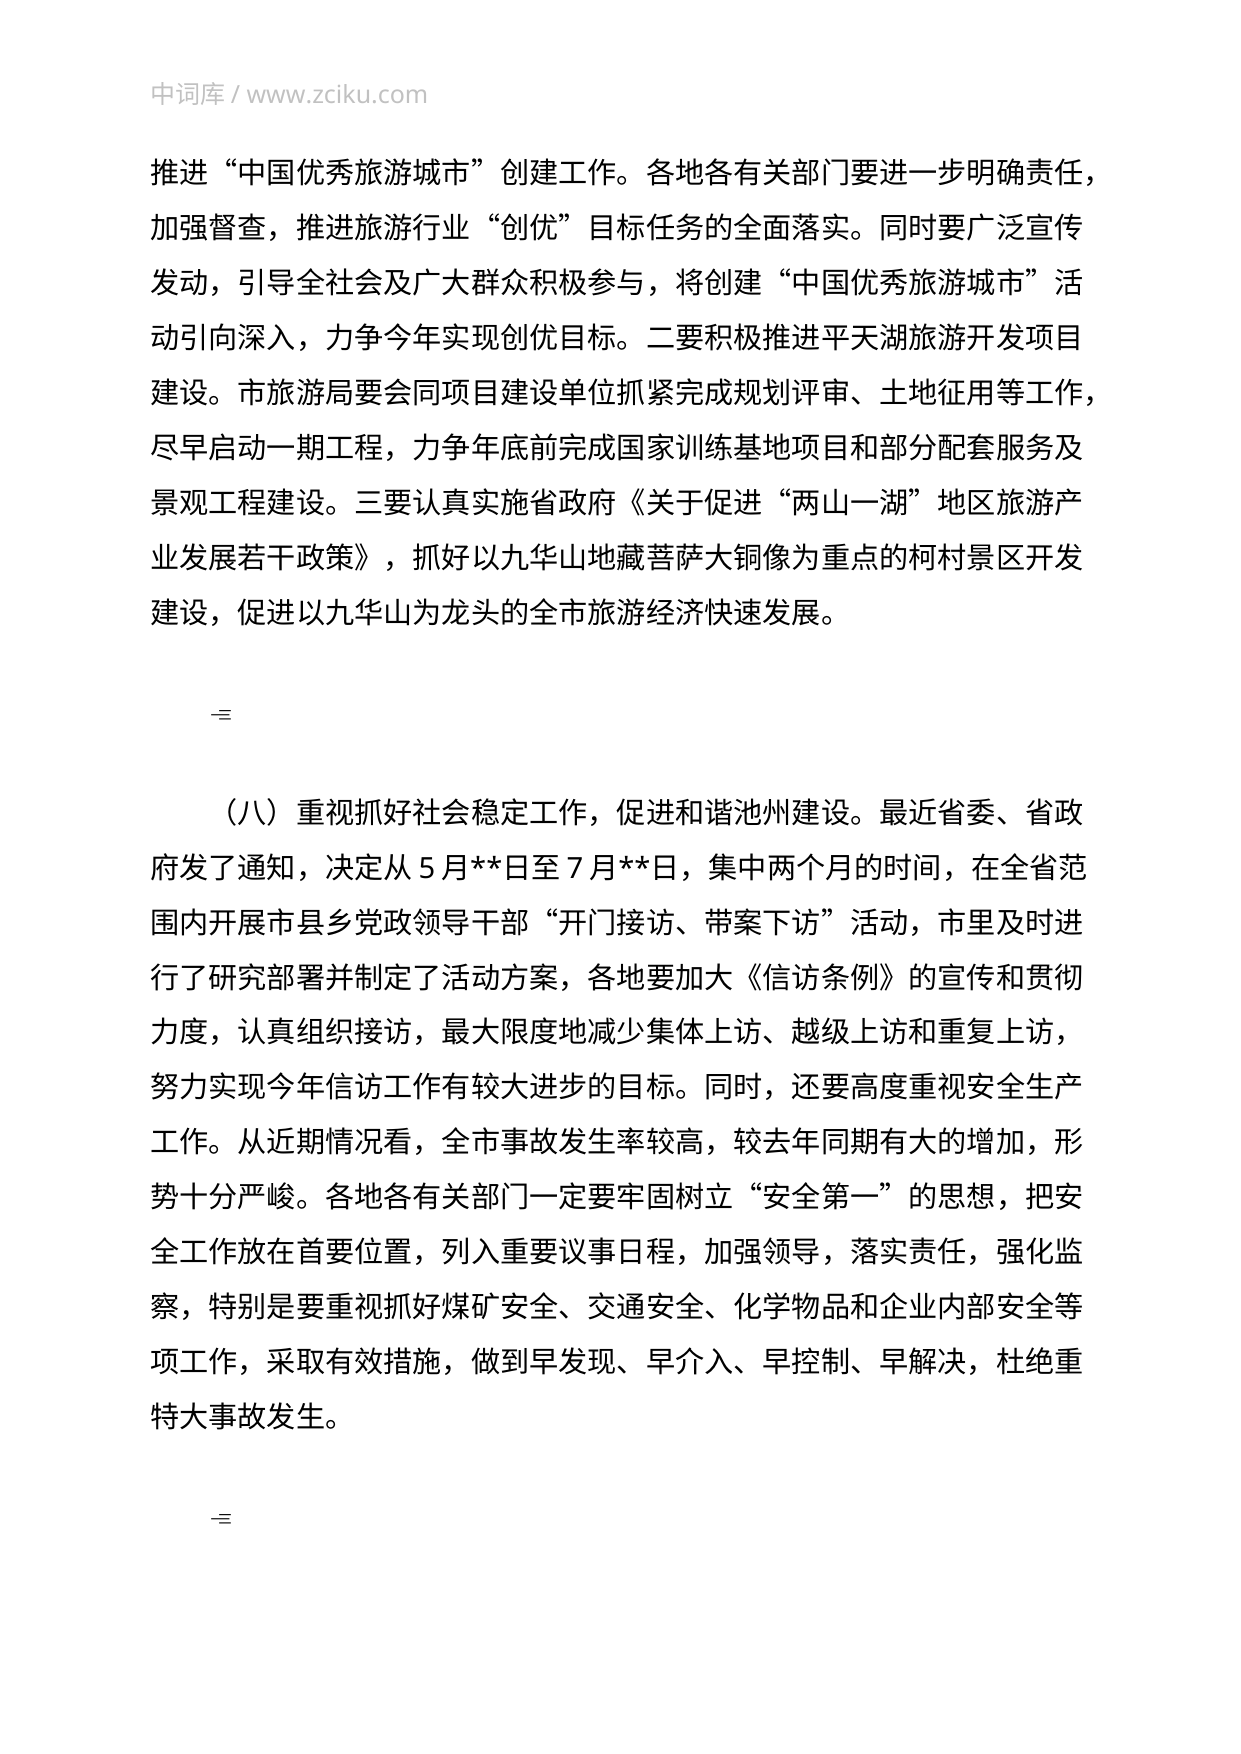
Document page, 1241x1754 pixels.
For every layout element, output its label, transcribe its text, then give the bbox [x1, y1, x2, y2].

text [150, 150, 1090, 631]
text  [150, 691, 1090, 731]
text  [150, 1495, 1090, 1535]
text （八）重视抓好社会稳定工作，促进和谐池州建设。最近省委、省政府发了通知，决定从5月**日至7月**日，集中两个月的时间，在全省范围内开展市县乡党政领导干部“开门接访、带案下访”活动，市里及时进行了研究部署并制定了活动方案，各地要加大《信访条例》的宣传和贯彻力度，认真组织接访，最大限度地减少集体上访、越级上访和重复上访，努力实现今年信访工作有较大进步的目标。同时，还要高度重视安全生产工作。从近期情况看，全市事故发生率较高，较去年同期有大的增加，形势十分严峻。各地各有关部门一定要牢固树立“安全第一”的思想，把安全工作放在首要位置，列入重要议事日程，加强领导，落实责任，强化监察，特别是要重视抓好煤矿安全、交通安全、化学物品和企业内部安全等项工作，采取有效措施，做到早发现、早介入、早控制、早解决，杜绝重特大事故发生。 [150, 789, 1090, 1436]
